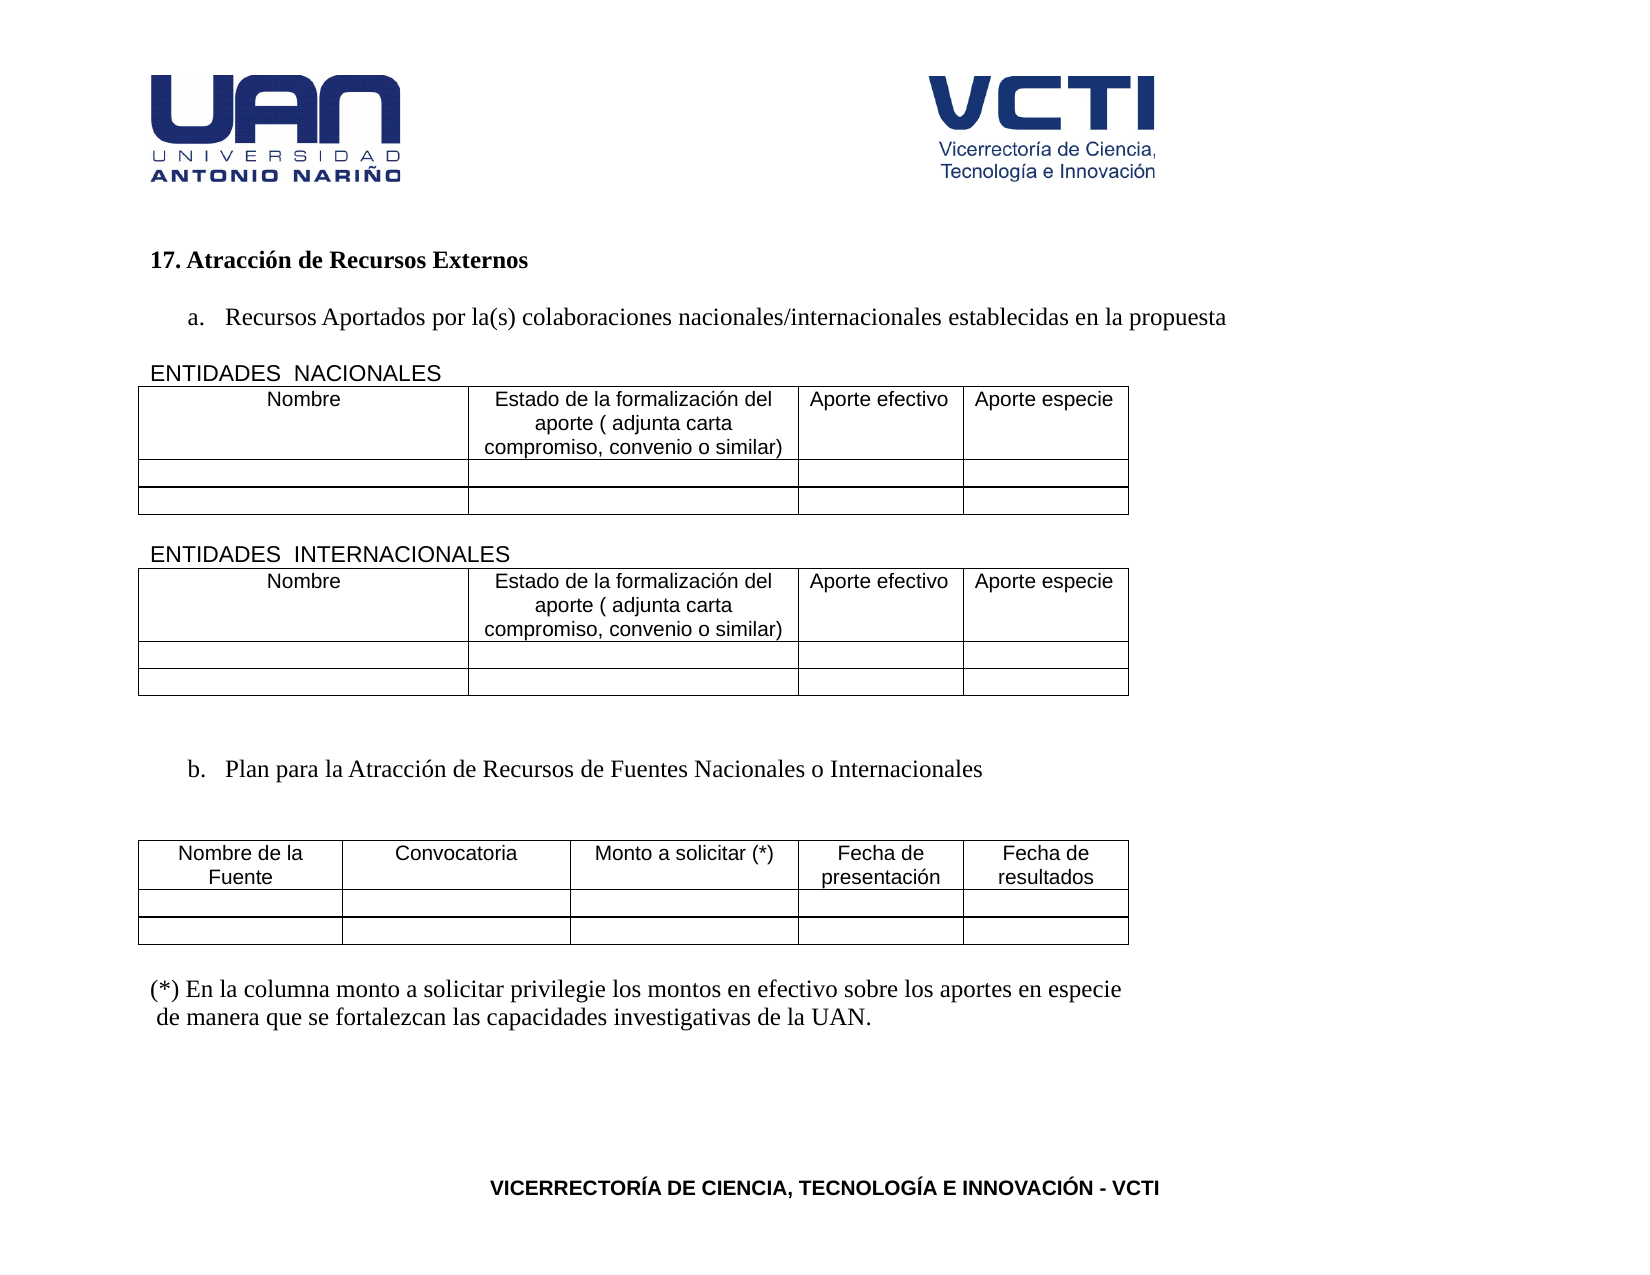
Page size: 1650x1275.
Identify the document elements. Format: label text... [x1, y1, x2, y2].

table_header Nombre de la Fuente [139, 841, 342, 889]
picture [150, 75, 400, 182]
list Recursos Aportados por la(s) colaboraciones nacionales/internacionales establecidas en la propuesta [187, 302, 1500, 331]
table_header Convocatoria [343, 841, 570, 889]
table_cell [571, 890, 798, 916]
table_cell [571, 918, 798, 944]
table_cell [139, 669, 468, 695]
text de manera que se fortalezcan las capacidades investigativas de la UAN. [150, 1002, 1500, 1031]
table_cell [799, 642, 963, 668]
text (*) En la columna monto a solicitar privilegie los montos en efectivo sobre los aportes en especie [150, 974, 1500, 1002]
table_header Estado de la formalización del aporte ( adjunta carta compromiso, convenio o similar) [469, 569, 798, 641]
table_cell [139, 642, 468, 668]
table_cell [799, 669, 963, 695]
table_header Estado de la formalización del aporte ( adjunta carta compromiso, convenio o similar) [469, 387, 798, 459]
table_cell [964, 488, 1128, 514]
table_cell [139, 488, 468, 514]
table_header Monto a solicitar (*) [571, 841, 798, 889]
table_header Fecha de presentación [799, 841, 963, 889]
text ENTIDADES INTERNACIONALES [150, 541, 1500, 568]
table_header Fecha de resultados [964, 841, 1128, 889]
picture [928, 76, 1155, 182]
table_cell [469, 669, 798, 695]
table_cell [469, 642, 798, 668]
table_header Nombre [139, 387, 468, 459]
table_header Aporte especie [964, 569, 1128, 641]
table_cell [964, 642, 1128, 668]
table_cell [139, 890, 342, 916]
table_cell [139, 460, 468, 486]
table_cell [469, 488, 798, 514]
table_cell [343, 918, 570, 944]
table_header Aporte efectivo [799, 569, 963, 641]
table_cell [964, 460, 1128, 486]
table_cell [343, 890, 570, 916]
table_header Aporte especie [964, 387, 1128, 459]
list Plan para la Atracción de Recursos de Fuentes Nacionales o Internacionales [187, 754, 1500, 783]
text ENTIDADES NACIONALES [150, 360, 1500, 386]
table_cell [799, 918, 963, 944]
table_cell [964, 669, 1128, 695]
table_cell [964, 890, 1128, 916]
table_header Nombre [139, 569, 468, 641]
table_header Aporte efectivo [799, 387, 963, 459]
table_cell [799, 460, 963, 486]
text 17. Atracción de Recursos Externos [150, 245, 1500, 273]
table_cell [799, 890, 963, 916]
table_cell [964, 918, 1128, 944]
table_cell [139, 918, 342, 944]
table_cell [799, 488, 963, 514]
table_cell [469, 460, 798, 486]
